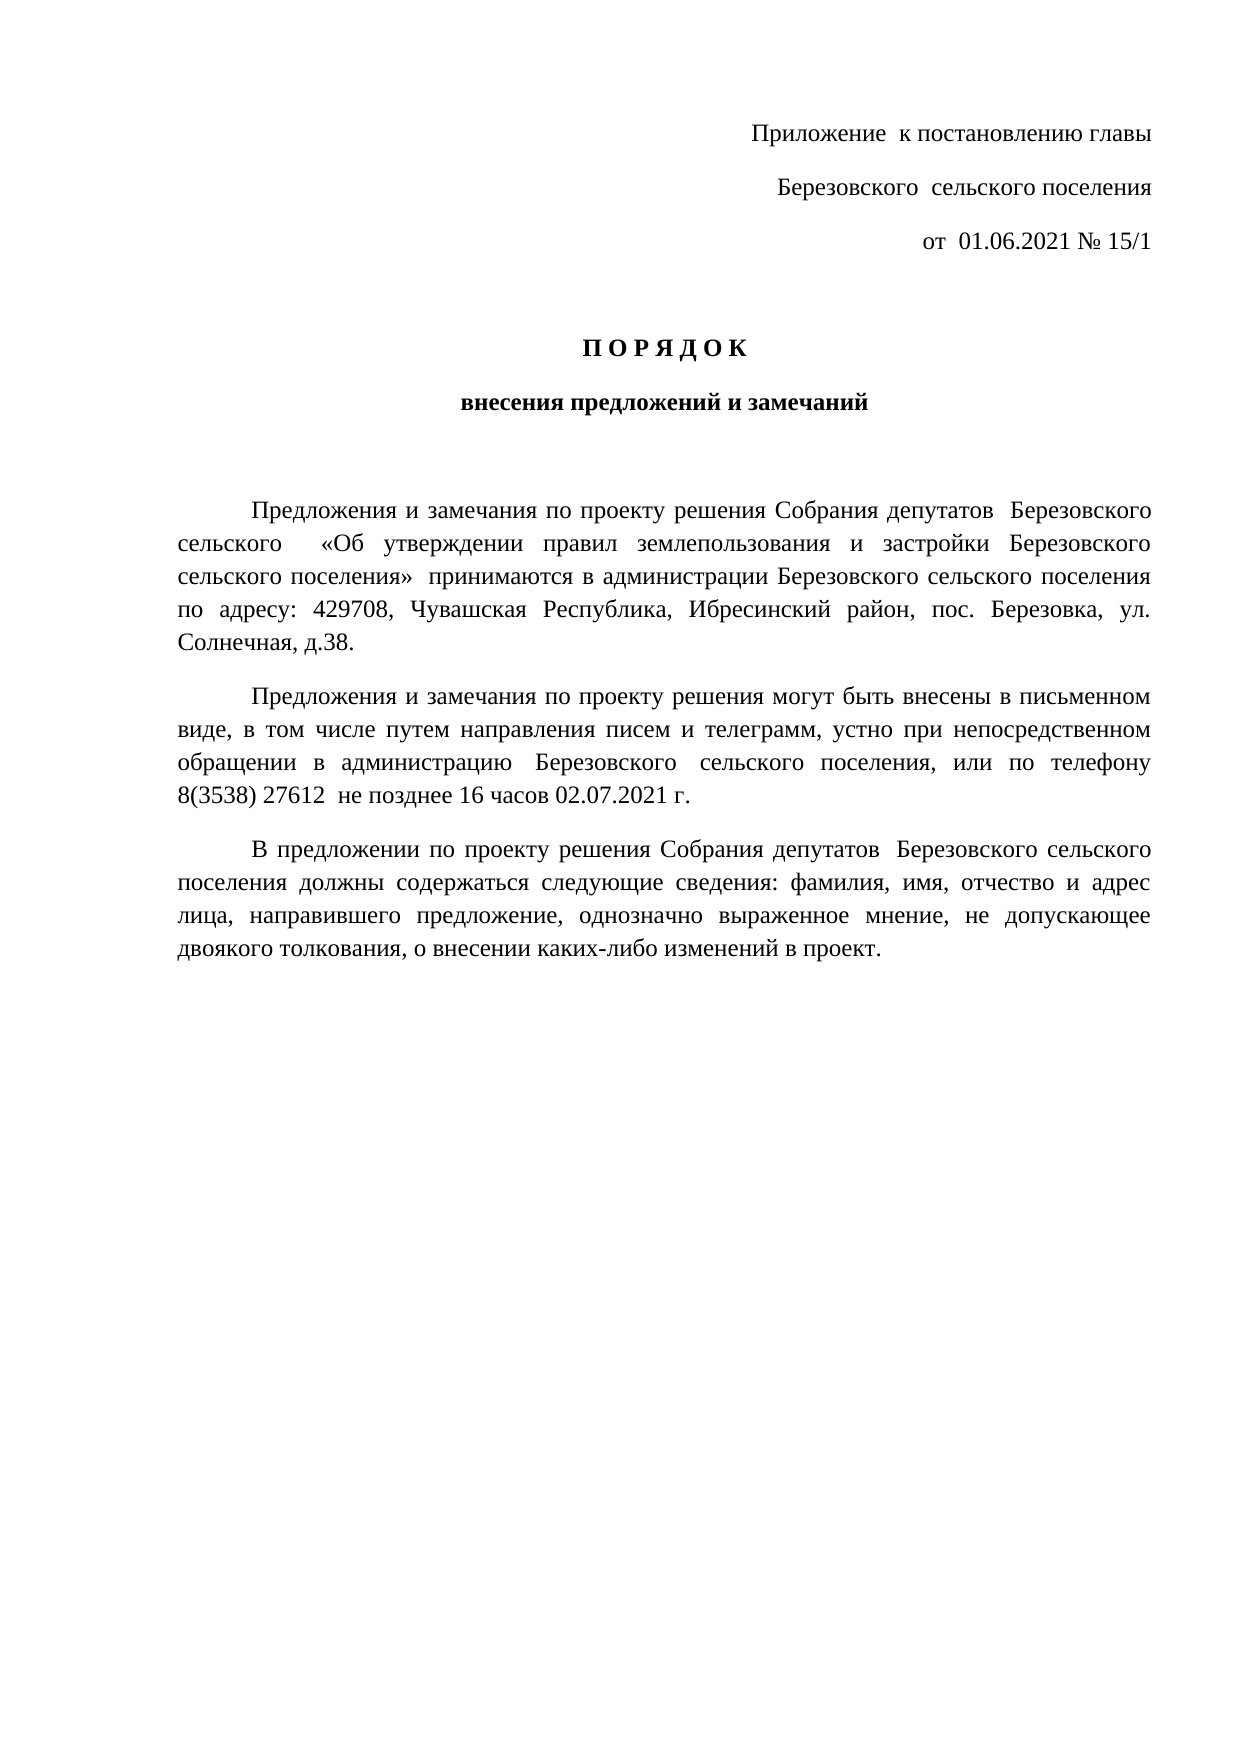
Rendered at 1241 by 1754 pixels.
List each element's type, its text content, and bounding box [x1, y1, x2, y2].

text Предложения и замечания по проекту решения Собрания депутатов Березовского сельского «Об утверждении правил землепользования и застройки Березовского сельского поселения» принимаются в администрации Березовского сельского поселения по адресу: 429708, Чувашская Республика, Ибресинский район, пос. Березовка, ул. Солнечная, д.38. [177, 495, 1152, 656]
text Березовского сельского поселения [177, 172, 1152, 201]
text П О Р Я Д О К [177, 333, 1152, 362]
text Приложение к постановлению главы [177, 118, 1152, 147]
text внесения предложений и замечаний [177, 387, 1152, 416]
text Предложения и замечания по проекту решения могут быть внесены в письменном виде, в том числе путем направления писем и телеграмм, устно при непосредственном обращении в администрацию Березовского сельского поселения, или по телефону 8(3538) 27612 не позднее 16 часов 02.07.2021 г. [177, 681, 1152, 809]
text от 01.06.2021 № 15/1 [177, 226, 1152, 254]
text В предложении по проекту решения Собрания депутатов Березовского сельского поселения должны содержаться следующие сведения: фамилия, имя, отчество и адрес лица, направившего предложение, однозначно выраженное мнение, не допускающее двоякого толкования, о внесении каких-либо изменений в проект. [177, 834, 1152, 962]
